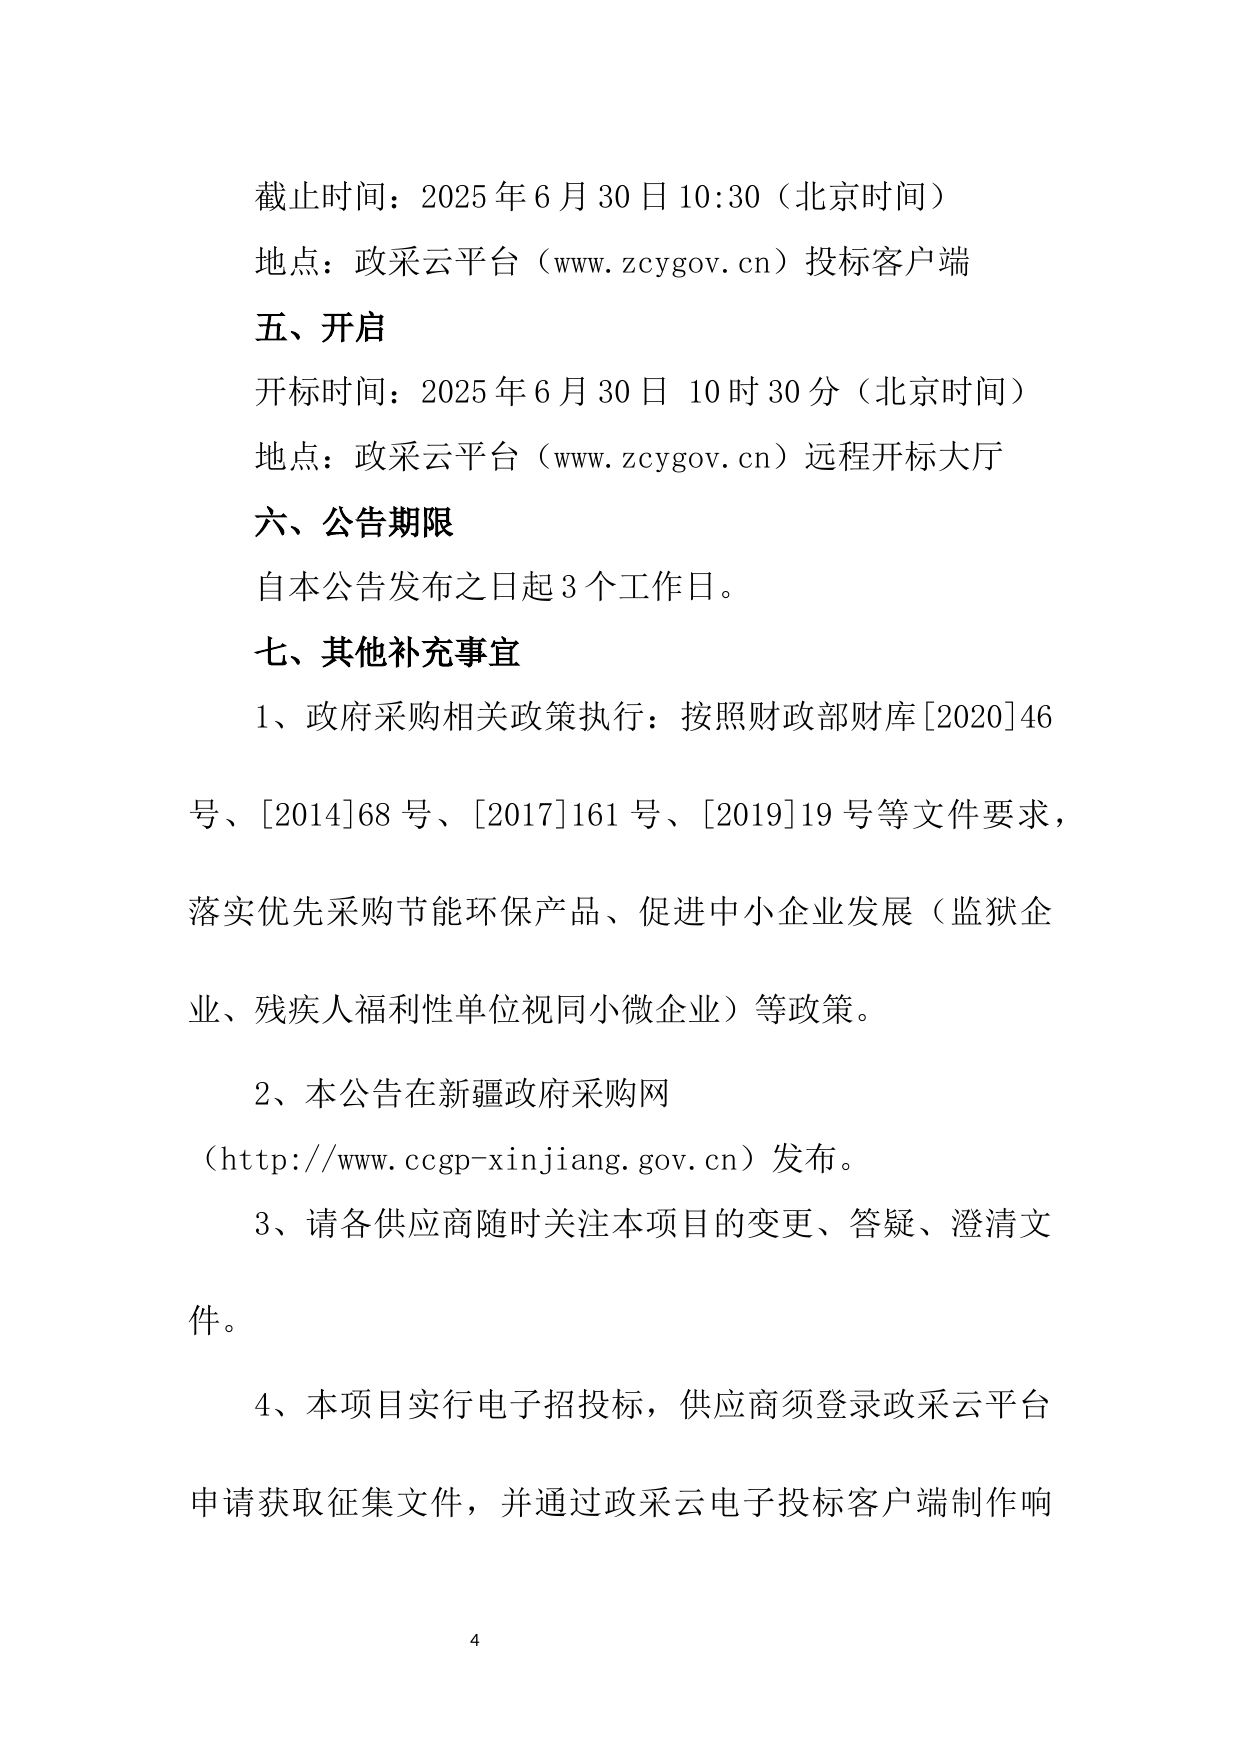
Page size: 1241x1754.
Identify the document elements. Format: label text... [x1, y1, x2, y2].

text 地点：政采云平台（www.zcygov.cn）投标客户端 [187, 227, 1053, 292]
list 开标时间：2025年6月30日 10时30分（北京时间） [187, 357, 1053, 422]
list 2、本公告在新疆政府采购网 [187, 1058, 1053, 1123]
text 3、请各供应商随时关注本项目的变更、答疑、澄清文件。 [187, 1188, 1053, 1351]
text 地点：政采云平台（www.zcygov.cn）远程开标大厅 [187, 422, 1053, 487]
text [187, 1370, 1053, 1532]
text 自本公告发布之日起3个工作日。 [187, 552, 1053, 617]
text 截止时间：2025年6月30日10:30（北京时间） [187, 162, 1053, 227]
list （http://www.ccgp-xinjiang.gov.cn）发布。 [187, 1123, 1053, 1188]
list 七、其他补充事宜 [187, 617, 1053, 682]
text 1、政府采购相关政策执行：按照财政部财库[2020]46号、[2014]68号、[2017]161号、[2019]19号等文件要求，落实优先采购节能环保产品、促进中小企业发展（监狱企业、残疾人福利性单位视同小微企业）等政策。 [187, 682, 1053, 1039]
text 六、公告期限 [187, 487, 1053, 552]
list 开启 [187, 292, 1053, 357]
